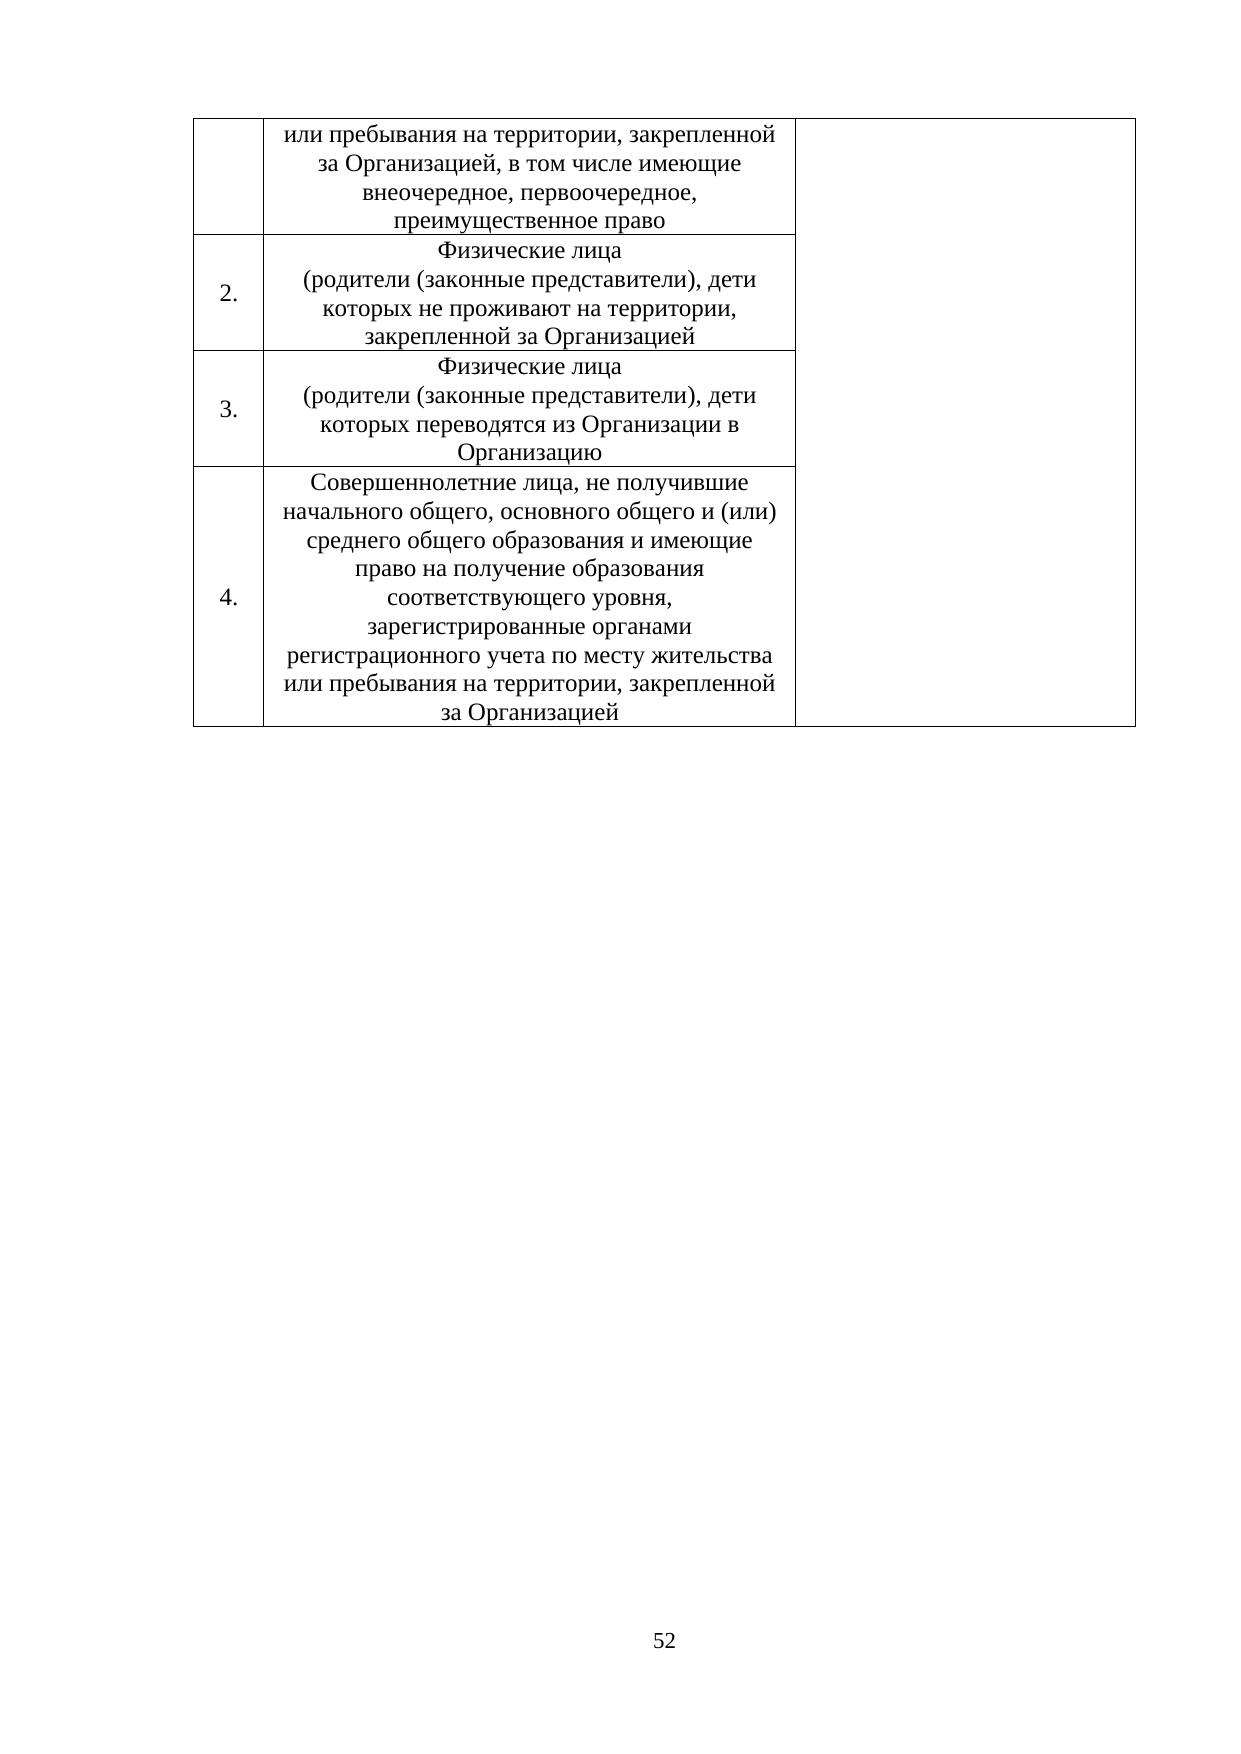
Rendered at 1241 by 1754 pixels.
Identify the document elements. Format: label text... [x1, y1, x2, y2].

table_cell 4. [194, 467, 263, 726]
table_cell 1. [194, 119, 263, 234]
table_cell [796, 119, 1135, 726]
table_cell 3. [194, 351, 263, 466]
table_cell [264, 119, 795, 234]
table_cell Физические лица (родители (законные представители), дети которых переводятся из Организации в Организацию [264, 351, 795, 466]
table_cell 2. [194, 235, 263, 350]
table_cell Физические лица (родители (законные представители), дети которых не проживают на территории, закрепленной за Организацией [264, 235, 795, 350]
